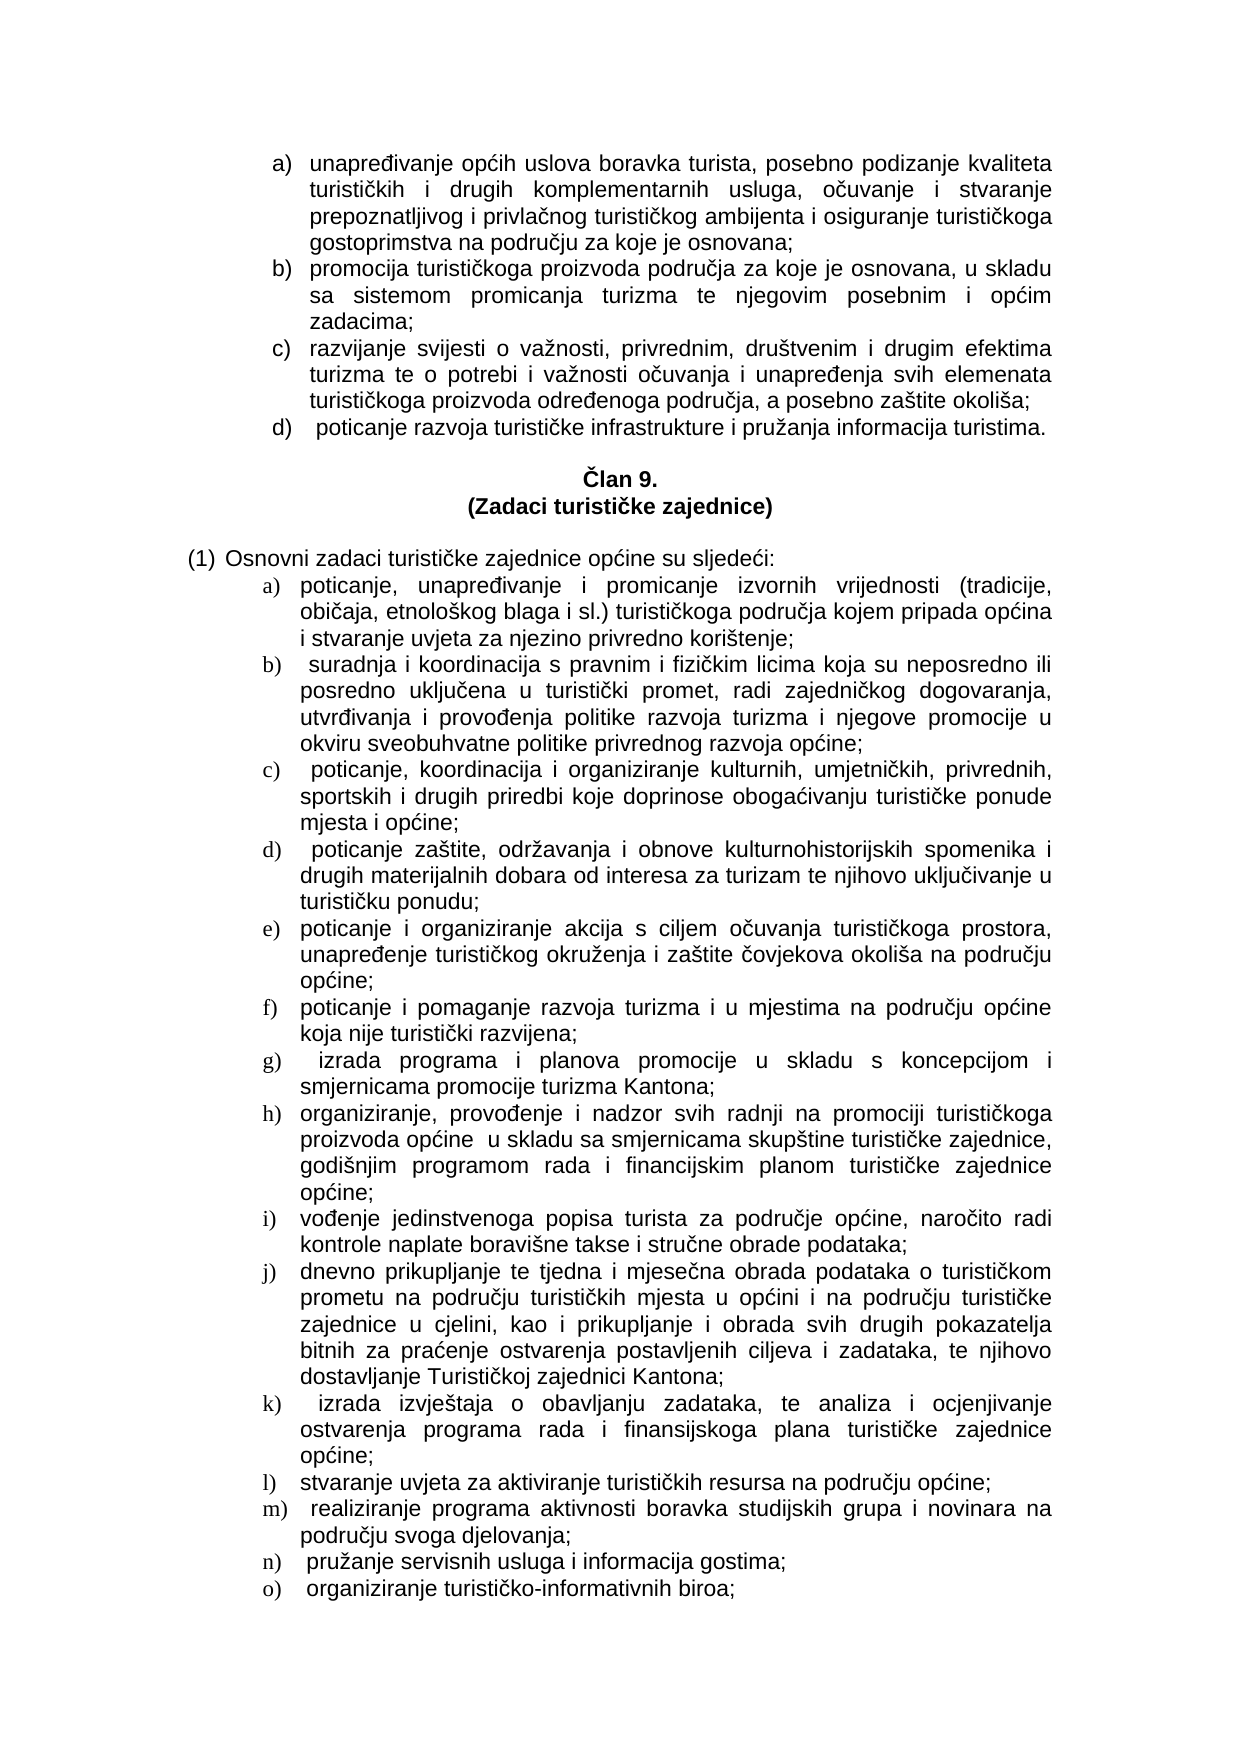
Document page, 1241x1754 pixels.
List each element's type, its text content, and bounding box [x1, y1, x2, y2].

list organiziranje turističko-informativnih biroa; [262, 1574, 1053, 1601]
list razvijanje svijesti o važnosti, privrednim, društvenim i drugim efektima turizma te o potrebi i važnosti očuvanja i unapređenja svih elemenata turističkoga proizvoda određenoga područja, a posebno zaštite okoliša; [272, 334, 1053, 413]
list Osnovni zadaci turističke zajednice općine su sljedeći: [187, 545, 1053, 572]
list poticanje i pomaganje razvoja turizma i u mjestima na području općine koja nije turistički razvijena; [262, 994, 1053, 1047]
list unapređivanje općih uslova boravka turista, posebno podizanje kvaliteta turističkih i drugih komplementarnih usluga, očuvanje i stvaranje prepoznatljivog i privlačnog turističkog ambijenta i osiguranje turističkoga gostoprimstva na području za koje je osnovana; [272, 150, 1053, 255]
list izrada izvještaja o obavljanju zadataka, te analiza i ocjenjivanje ostvarenja programa rada i finansijskoga plana turističke zajednice općine; [262, 1390, 1053, 1469]
list organiziranje, provođenje i nadzor svih radnji na promociji turističkoga proizvoda općine u skladu sa smjernicama skupštine turističke zajednice, godišnjim programom rada i financijskim planom turističke zajednice općine; [262, 1099, 1053, 1205]
list poticanje i organiziranje akcija s ciljem očuvanja turističkoga prostora, unapređenje turističkog okruženja i zaštite čovjekova okoliša na području općine; [262, 915, 1053, 994]
list pružanje servisnih usluga i informacija gostima; [262, 1548, 1053, 1574]
list izrada programa i planova promocije u skladu s koncepcijom i smjernicama promocije turizma Kantona; [262, 1047, 1053, 1099]
list poticanje, unapređivanje i promicanje izvornih vrijednosti (tradicije, običaja, etnološkog blaga i sl.) turističkoga područja kojem pripada općina i stvaranje uvjeta za njezino privredno korištenje; [262, 572, 1053, 651]
list promocija turističkoga proizvoda područja za koje je osnovana, u skladu sa sistemom promicanja turizma te njegovim posebnim i općim zadacima; [272, 255, 1053, 334]
list stvaranje uvjeta za aktiviranje turističkih resursa na području općine; [262, 1469, 1053, 1495]
list dnevno prikupljanje te tjedna i mjesečna obrada podataka o turističkom prometu na području turističkih mjesta u općini i na području turističke zajednice u cjelini, kao i prikupljanje i obrada svih drugih pokazatelja bitnih za praćenje ostvarenja postavljenih ciljeva i zadataka, te njihovo dostavljanje Turističkoj zajednici Kantona; [262, 1258, 1053, 1390]
list vođenje jedinstvenoga popisa turista za područje općine, naročito radi kontrole naplate boravišne takse i stručne obrade podataka; [262, 1205, 1053, 1258]
text Član 9. [187, 466, 1053, 493]
list poticanje zaštite, održavanja i obnove kulturnohistorijskih spomenika i drugih materijalnih dobara od interesa za turizam te njihovo uključivanje u turističku ponudu; [262, 836, 1053, 915]
list suradnja i koordinacija s pravnim i fizičkim licima koja su neposredno ili posredno uključena u turistički promet, radi zajedničkog dogovaranja, utvrđivanja i provođenja politike razvoja turizma i njegove promocije u okviru sveobuhvatne politike privrednog razvoja općine; [262, 651, 1053, 756]
list poticanje, koordinacija i organiziranje kulturnih, umjetničkih, privrednih, sportskih i drugih priredbi koje doprinose obogaćivanju turističke ponude mjesta i općine; [262, 756, 1053, 836]
list realiziranje programa aktivnosti boravka studijskih grupa i novinara na području svoga djelovanja; [262, 1495, 1053, 1548]
list poticanje razvoja turističke infrastrukture i pružanja informacija turistima. [272, 413, 1053, 440]
text (Zadaci turističke zajednice) [187, 493, 1053, 519]
